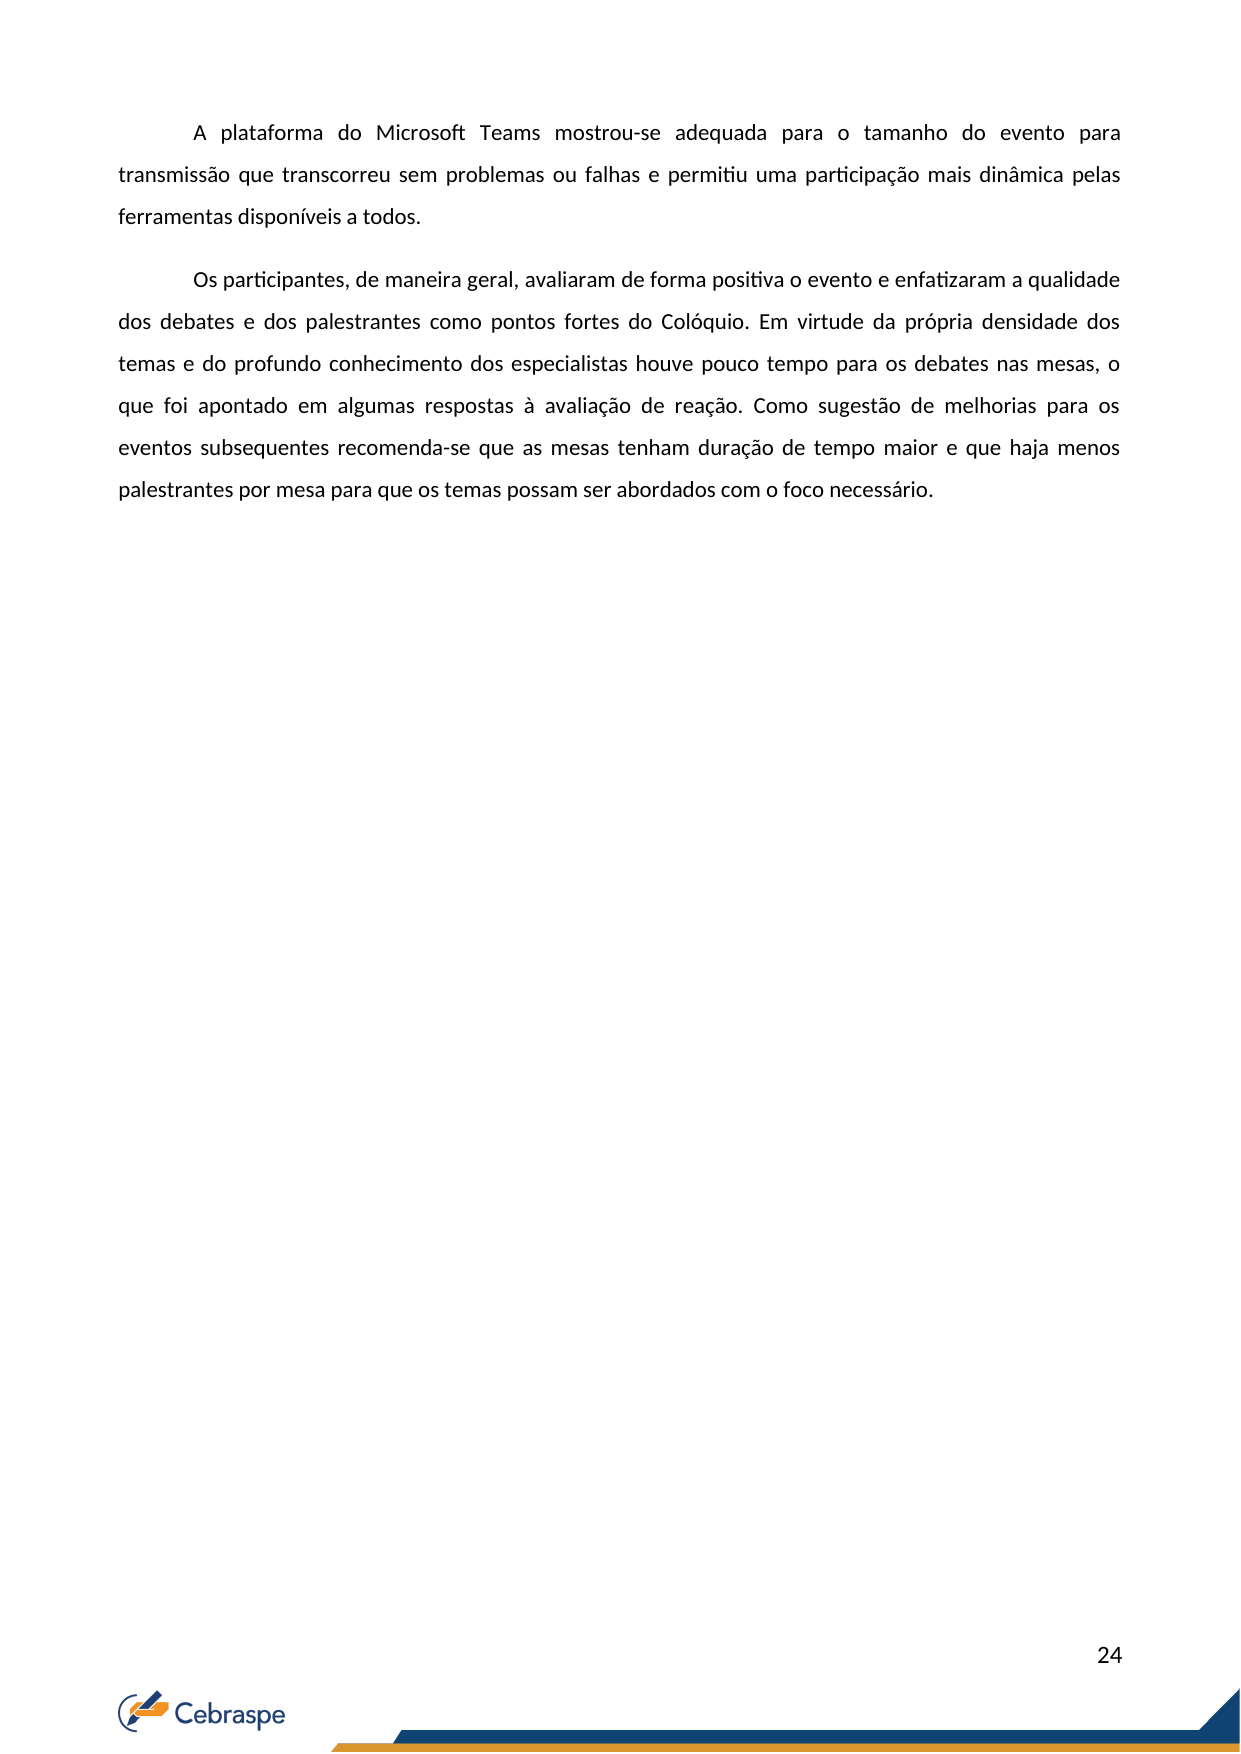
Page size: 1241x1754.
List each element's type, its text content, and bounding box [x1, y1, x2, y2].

text A plataforma do Microsoft Teams mostrou-se adequada para o tamanho do evento para transmissão que transcorreu sem problemas ou falhas e permitiu uma participação mais dinâmica pelas ferramentas disponíveis a todos. [118, 118, 1122, 230]
picture [0, 1658, 1240, 1752]
text Os participantes, de maneira geral, avaliaram de forma positiva o evento e enfatizaram a qualidade dos debates e dos palestrantes como pontos fortes do Colóquio. Em virtude da própria densidade dos temas e do profundo conhecimento dos especialistas houve pouco tempo para os debates nas mesas, o que foi apontado em algumas respostas à avaliação de reação. Como sugestão de melhorias para os eventos subsequentes recomenda-se que as mesas tenham duração de tempo maior e que haja menos palestrantes por mesa para que os temas possam ser abordados com o foco necessário. [118, 265, 1122, 503]
